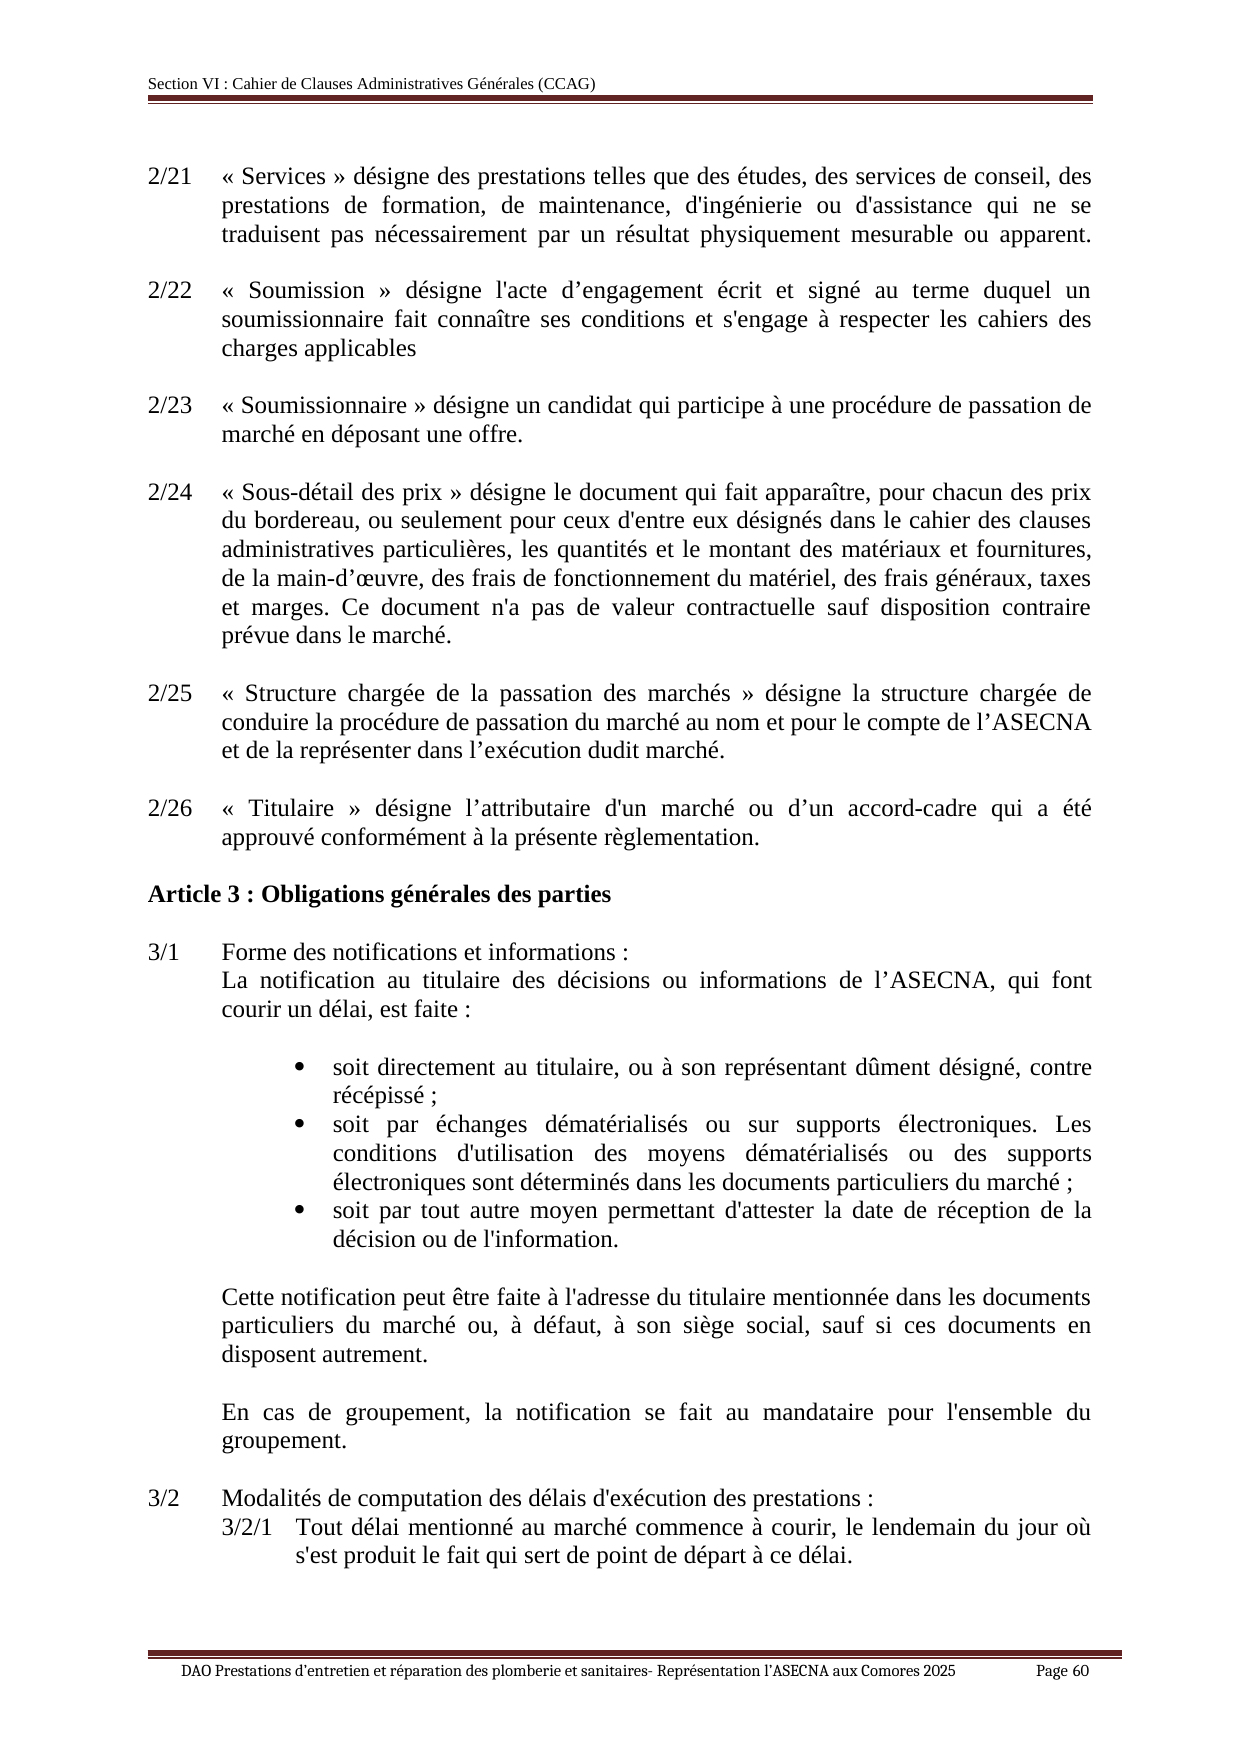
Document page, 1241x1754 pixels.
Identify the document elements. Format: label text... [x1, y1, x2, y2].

text La notification au titulaire des décisions ou informations de l’ASECNA, qui font courir un délai, est faite : [221, 965, 1093, 1023]
list soit par tout autre moyen permettant d'attester la date de réception de la décision ou de l'information. [295, 1195, 1093, 1253]
list « Titulaire » désigne l’attributaire d'un marché ou d’un accord-cadre qui a été approuvé conformément à la présente règlementation. [148, 793, 1093, 850]
text En cas de groupement, la notification se fait au mandataire pour l'ensemble du groupement. [221, 1397, 1093, 1454]
list « Structure chargée de la passation des marchés » désigne la structure chargée de conduire la procédure de passation du marché au nom et pour le compte de l’ASECNA et de la représenter dans l’exécution dudit marché. [148, 678, 1093, 764]
text Cette notification peut être faite à l'adresse du titulaire mentionnée dans les documents particuliers du marché ou, à défaut, à son siège social, sauf si ces documents en disposent autrement. [221, 1282, 1093, 1368]
list soit directement au titulaire, ou à son représentant dûment désigné, contre récépissé ; [295, 1052, 1093, 1109]
list « Sous-détail des prix » désigne le document qui fait apparaître, pour chacun des prix du bordereau, ou seulement pour ceux d'entre eux désignés dans le cahier des clauses administratives particulières, les quantités et le montant des matériaux et fournitures, de la main-d’œuvre, des frais de fonctionnement du matériel, des frais généraux, taxes et marges. Ce document n'a pas de valeur contractuelle sauf disposition contraire prévue dans le marché. [148, 477, 1093, 649]
list soit par échanges dématérialisés ou sur supports électroniques. Les conditions d'utilisation des moyens dématérialisés ou des supports électroniques sont déterminés dans les documents particuliers du marché ; [295, 1109, 1093, 1195]
list Tout délai mentionné au marché commence à courir, le lendemain du jour où s'est produit le fait qui sert de point de départ à ce délai. [221, 1512, 1093, 1569]
list Modalités de computation des délais d'exécution des prestations : [148, 1483, 1093, 1512]
subtitle Article 3 : Obligations générales des parties [148, 879, 1093, 908]
list Forme des notifications et informations : [148, 937, 1093, 965]
list « Services » désigne des prestations telles que des études, des services de conseil, des prestations de formation, de maintenance, d'ingénierie ou d'assistance qui ne se traduisent pas nécessairement par un résultat physiquement mesurable ou apparent. [148, 161, 1093, 275]
list « Soumission » désigne l'acte d’engagement écrit et signé au terme duquel un soumissionnaire fait connaître ses conditions et s'engage à respecter les cahiers des charges applicables [148, 275, 1093, 362]
list « Soumissionnaire » désigne un candidat qui participe à une procédure de passation de marché en déposant une offre. [148, 390, 1093, 448]
